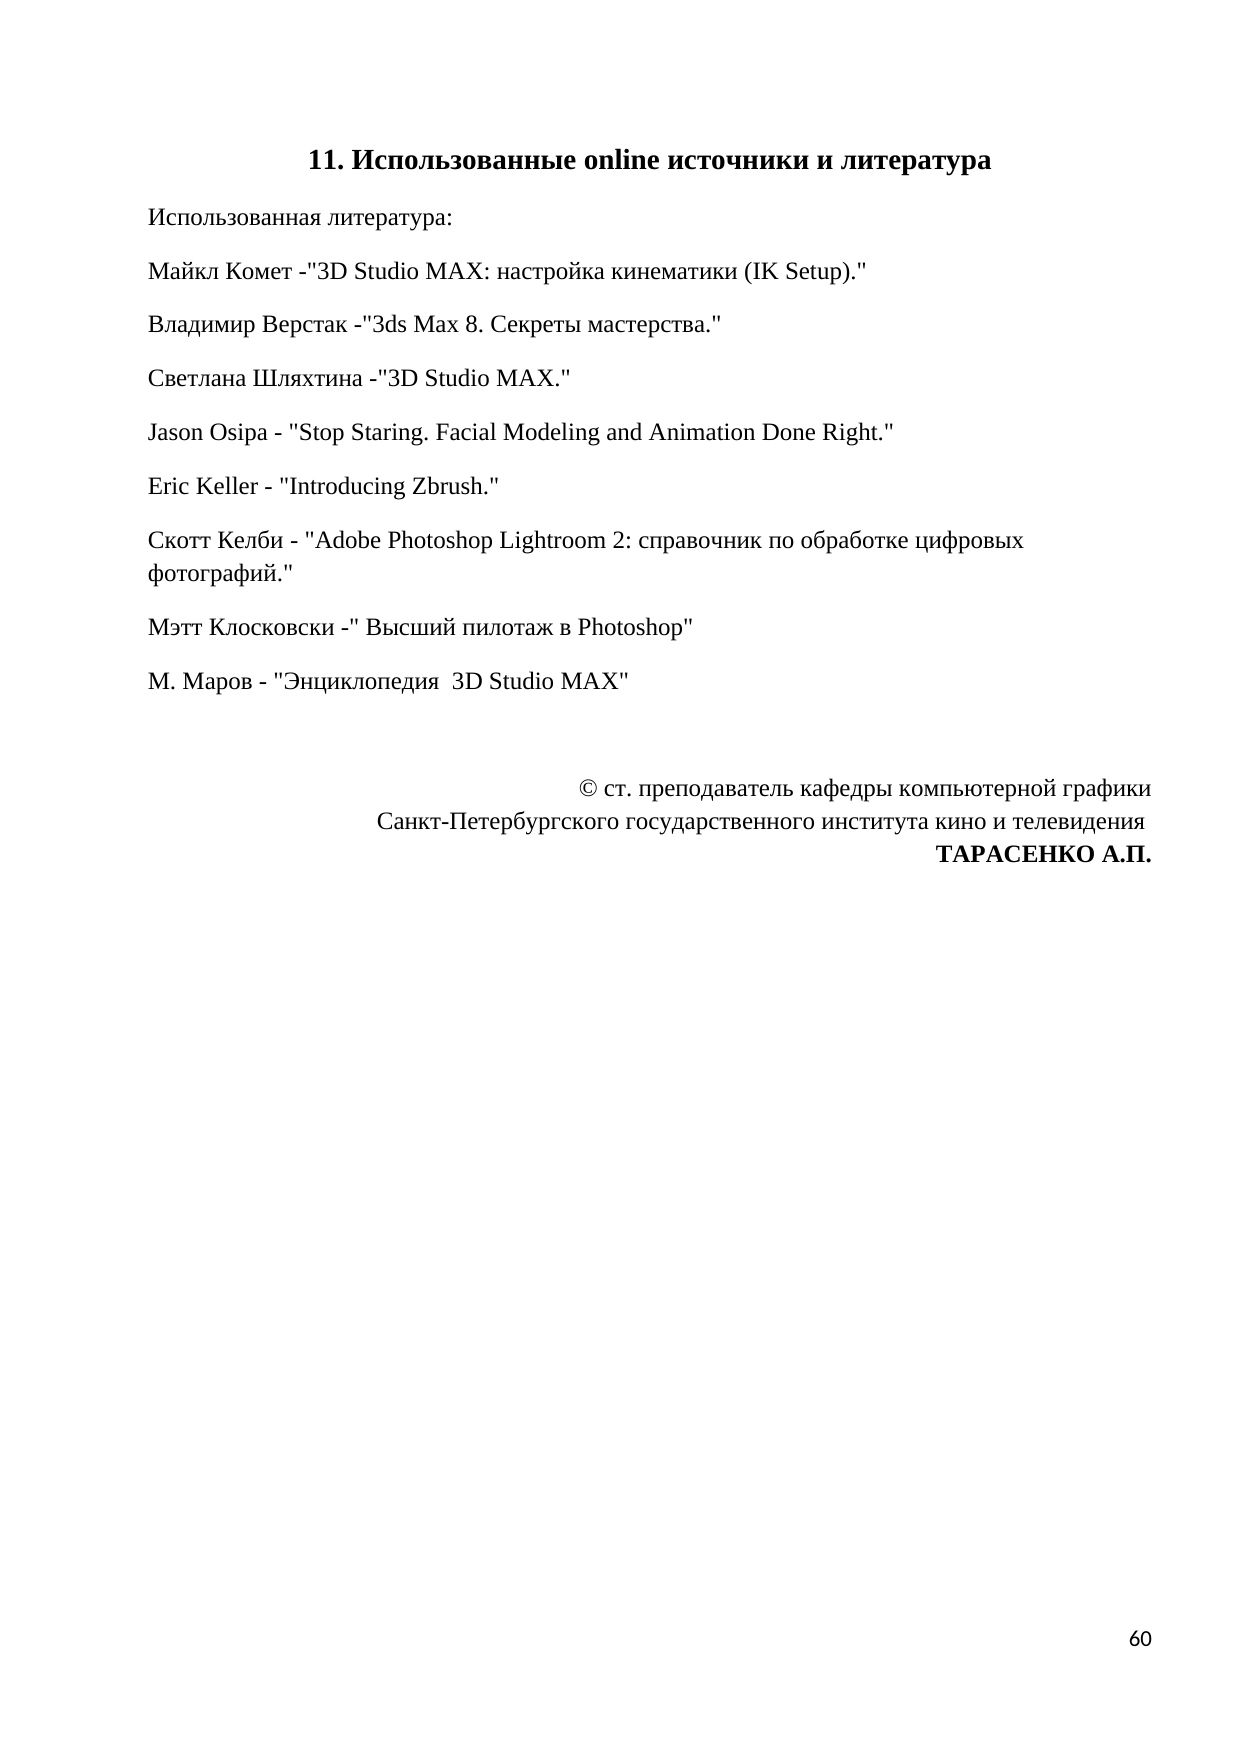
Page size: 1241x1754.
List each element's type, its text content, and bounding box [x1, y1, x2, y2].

text Майкл Комет -"3D Studio MAX: настройка кинематики (IK Setup)." [148, 256, 1152, 284]
text Мэтт Клосковски -" Высший пилотаж в Photoshop" [148, 612, 1152, 641]
text Владимир Верстак -"3ds Max 8. Секреты мастерства." [148, 309, 1152, 338]
text Jason Osipa - "Stop Staring. Facial Modeling and Animation Done Right." [148, 417, 1152, 446]
text Скотт Келби - "Adobe Photoshop Lightroom 2: справочник по обработке цифровых фотографий." [148, 525, 1152, 587]
text Eric Keller - "Introducing Zbrush." [148, 471, 1152, 500]
text 11. Использованные online источники и литература [148, 142, 1152, 176]
text © ст. преподаватель кафедры компьютерной графики Санкт-Петербургского государственного института кино и телевидения ТАРАСЕНКО А.П. [148, 773, 1152, 868]
text М. Маров - "Энциклопедия 3D Studio MAX" [148, 666, 1152, 694]
text Светлана Шляхтина -"3D Studio MAX." [148, 363, 1152, 392]
text Использованная литература: [148, 202, 1152, 231]
